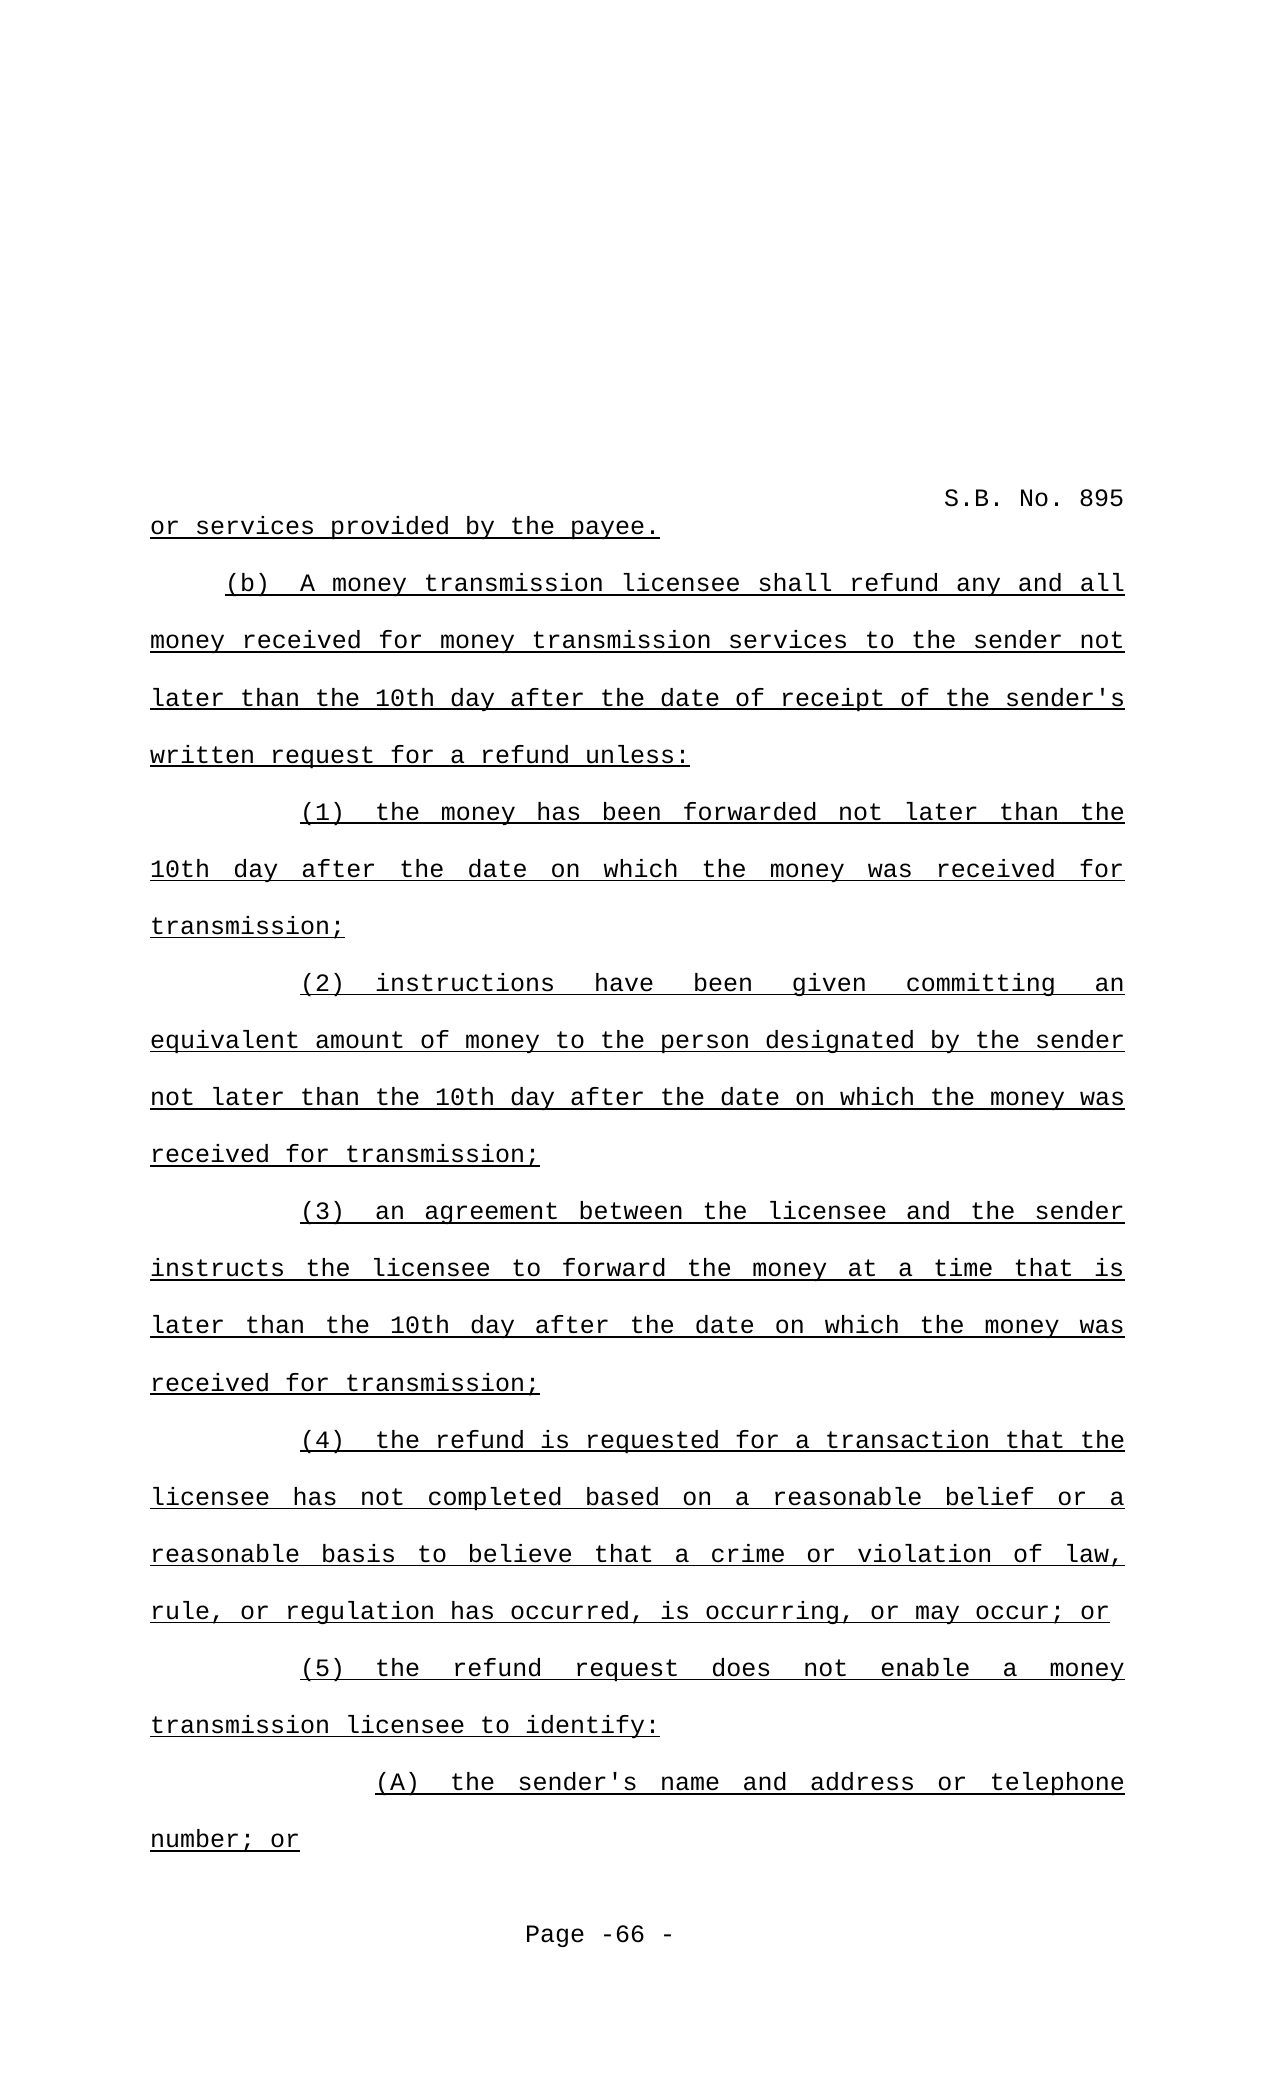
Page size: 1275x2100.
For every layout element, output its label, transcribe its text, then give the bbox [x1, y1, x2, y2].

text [150, 514, 1125, 542]
text (2) instructions have been given committing an equivalent amount of money to the person designated by the sender not later than the 10th day after the date on which the money was received for transmission; [150, 970, 1125, 1051]
text (4) the refund is requested for a transaction that the licensee has not completed based on a reasonable belief or a reasonable basis to believe that a crime or violation of law, rule, or regulation has occurred, is occurring, or may occur; or [150, 1427, 1125, 1508]
text (3) an agreement between the licensee and the sender instructs the licensee to forward the money at a time that is later than the 10th day after the date on which the money was received for transmission; [150, 1281, 1125, 1336]
text (3) an agreement between the licensee and the sender instructs the licensee to forward the money at a time that is later than the 10th day after the date on which the money was received for transmission; [150, 1199, 1125, 1279]
text (1) the money has been forwarded not later than the 10th day after the date on which the money was received for transmission; [150, 799, 1125, 880]
text (1) the money has been forwarded not later than the 10th day after the date on which the money was received for transmission; [150, 881, 1125, 942]
text (2) instructions have been given committing an equivalent amount of money to the person designated by the sender not later than the 10th day after the date on which the money was received for transmission; [150, 1110, 1125, 1170]
text (4) the refund is requested for a transaction that the licensee has not completed based on a reasonable belief or a reasonable basis to believe that a crime or violation of law, rule, or regulation has occurred, is occurring, or may occur; or [150, 1566, 1125, 1627]
text (b) A money transmission licensee shall refund any and all money received for money transmission services to the sender not later than the 10th day after the date of receipt of the sender's written request for a refund unless: [150, 710, 1125, 771]
text (b) A money transmission licensee shall refund any and all money received for money transmission services to the sender not later than the 10th day after the date of receipt of the sender's written request for a refund unless: [150, 571, 1125, 651]
text (A) the sender's name and address or telephone number; or [150, 1769, 1125, 1855]
text (5) the refund request does not enable a money transmission licensee to identify: [150, 1655, 1125, 1741]
text (2) instructions have been given committing an equivalent amount of money to the person designated by the sender not later than the 10th day after the date on which the money was received for transmission; [150, 1052, 1125, 1108]
text (3) an agreement between the licensee and the sender instructs the licensee to forward the money at a time that is later than the 10th day after the date on which the money was received for transmission; [150, 1338, 1125, 1398]
text (4) the refund is requested for a transaction that the licensee has not completed based on a reasonable belief or a reasonable basis to believe that a crime or violation of law, rule, or regulation has occurred, is occurring, or may occur; or [150, 1509, 1125, 1565]
text (b) A money transmission licensee shall refund any and all money received for money transmission services to the sender not later than the 10th day after the date of receipt of the sender's written request for a refund unless: [150, 653, 1125, 708]
